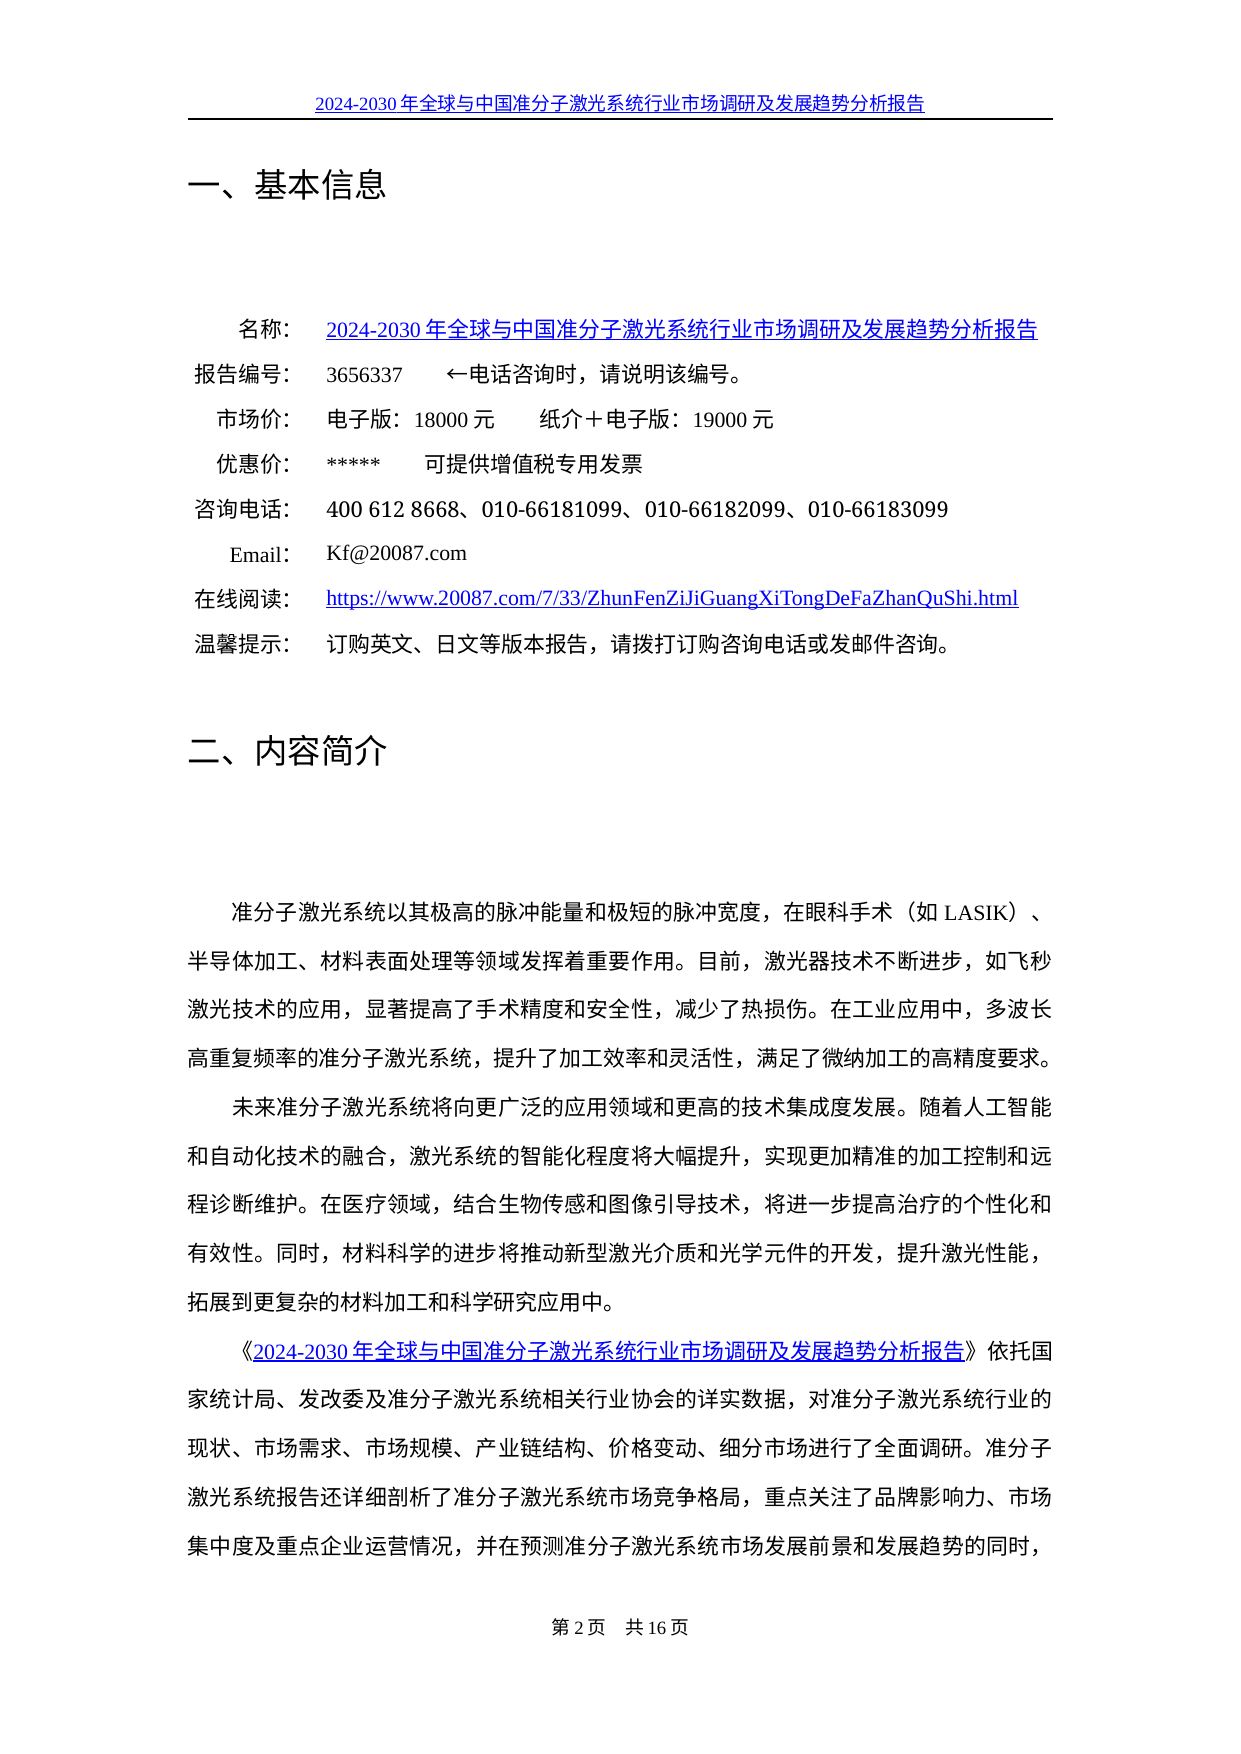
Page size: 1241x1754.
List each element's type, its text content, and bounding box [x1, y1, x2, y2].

table_cell 3656337 ←电话咨询时，请说明该编号。 [315, 357, 1073, 402]
table_cell 优惠价： [167, 447, 315, 492]
table_header 名称： [167, 312, 315, 357]
table_cell Kf@20087.com [315, 537, 1073, 582]
table_cell 400 612 8668、010-66181099、010-66182099、010-66183099 [315, 492, 1073, 537]
table_cell [315, 582, 1073, 627]
table_cell ***** 可提供增值税专用发票 [315, 447, 1073, 492]
title 二、内容简介 [187, 717, 1053, 782]
table_header 2024-2030年全球与中国准分子激光系统行业市场调研及发展趋势分析报告 [315, 312, 1073, 357]
table_cell 报告编号： [167, 357, 315, 402]
table_cell 咨询电话： [167, 492, 315, 537]
table_cell 在线阅读： [167, 582, 315, 627]
table_cell Email： [167, 537, 315, 582]
title 一、基本信息 [187, 150, 1053, 215]
table_cell 市场价： [167, 402, 315, 447]
table_cell 电子版：18000 元 纸介＋电子版：19000 元 [315, 402, 1073, 447]
table_cell 订购英文、日文等版本报告，请拨打订购咨询电话或发邮件咨询。 [315, 627, 1073, 672]
table_cell 温馨提示： [167, 627, 315, 672]
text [187, 894, 1053, 1561]
